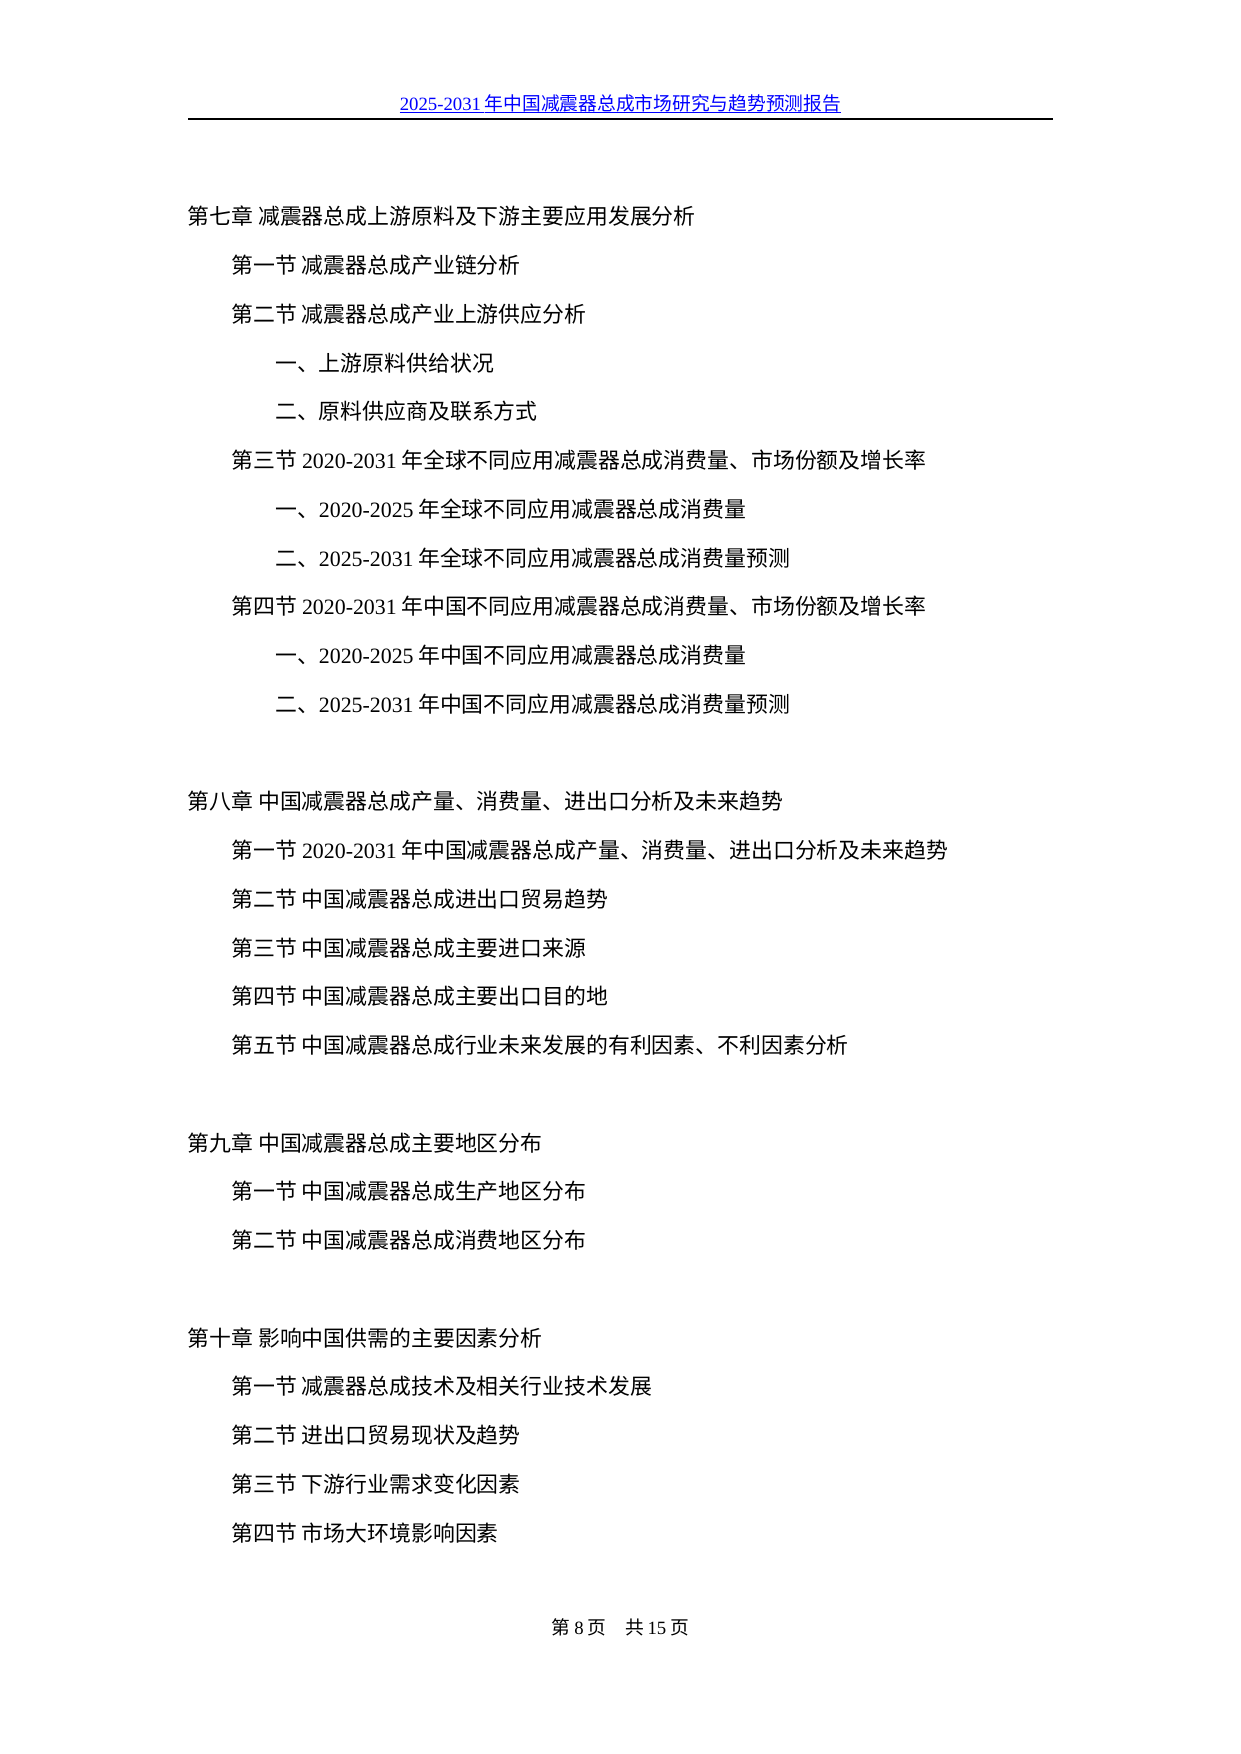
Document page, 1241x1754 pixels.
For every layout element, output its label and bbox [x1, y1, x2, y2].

text [187, 150, 1053, 1548]
